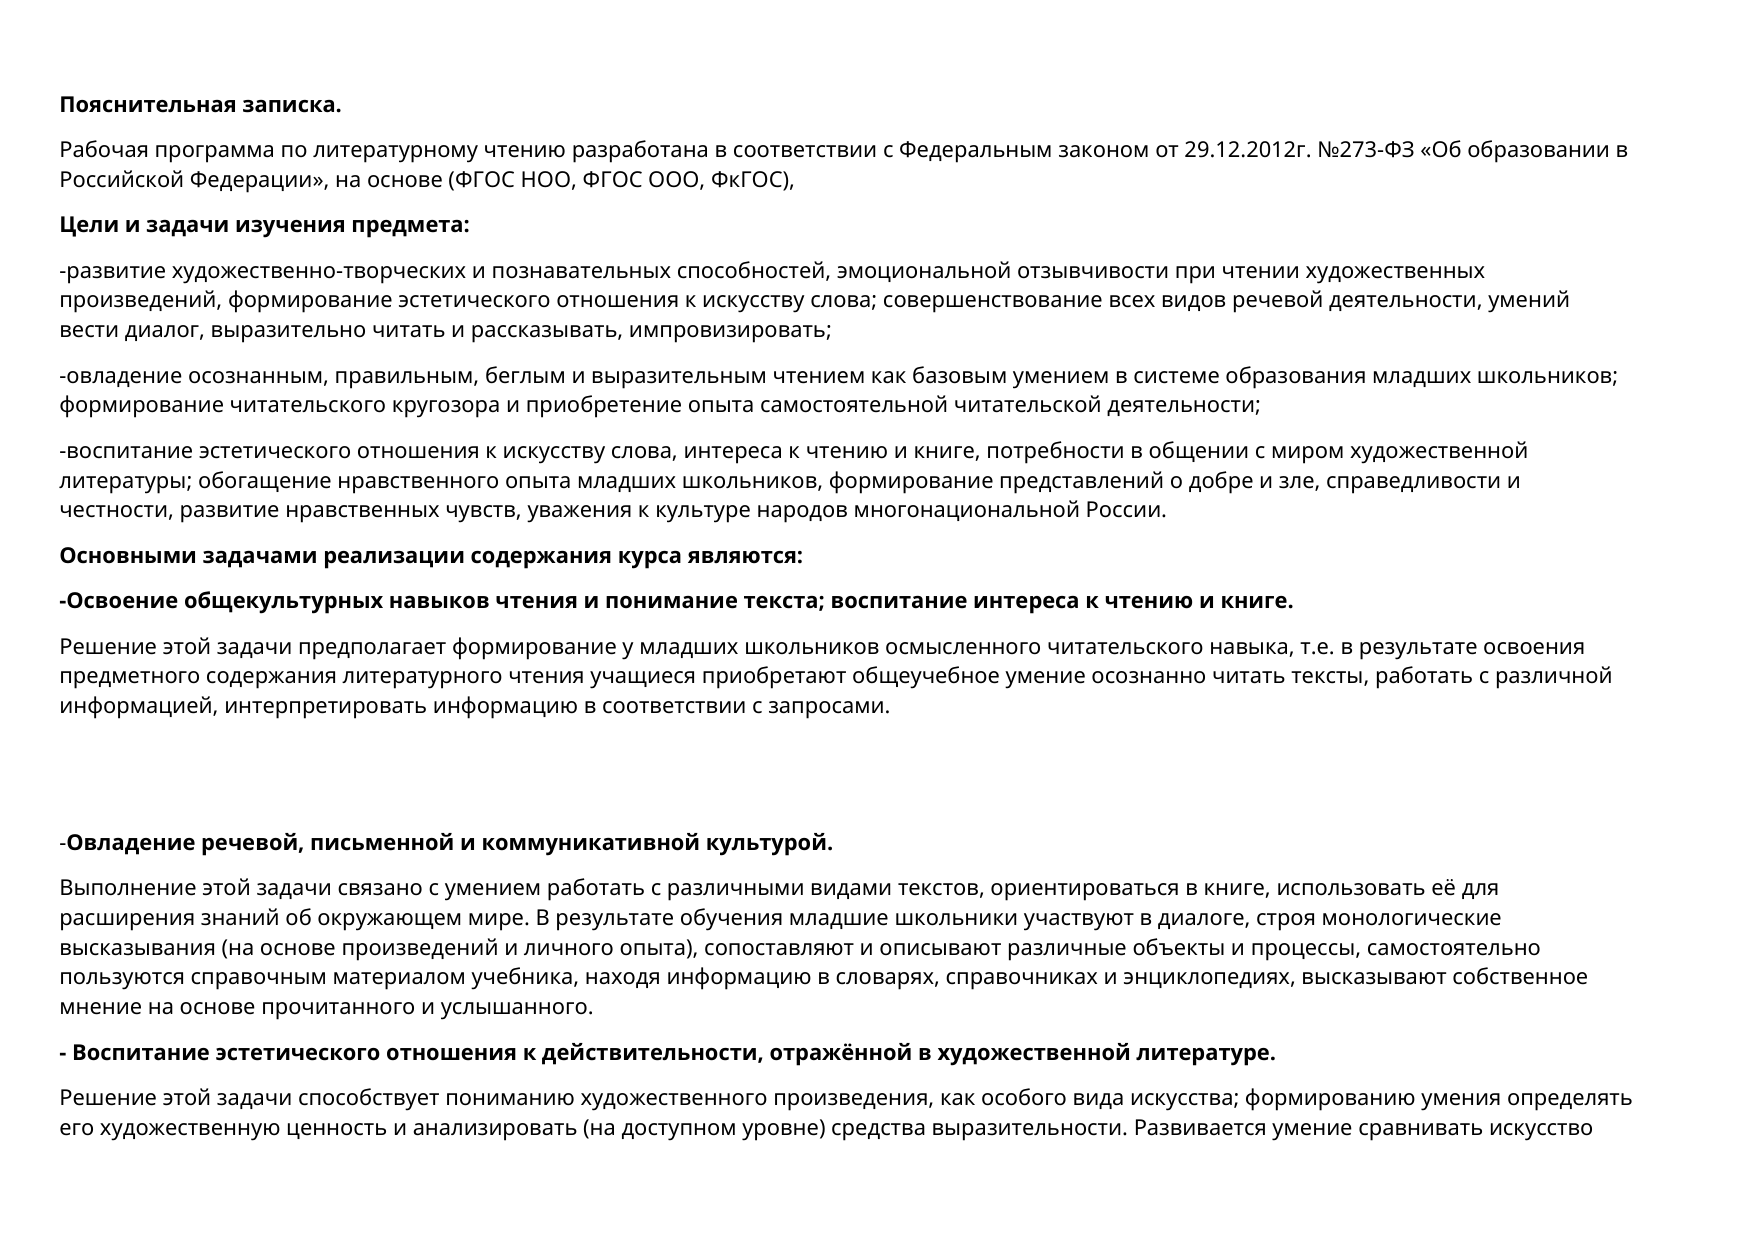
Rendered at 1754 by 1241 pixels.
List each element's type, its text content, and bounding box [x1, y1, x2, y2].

text -овладение осознанным, правильным, беглым и выразительным чтением как базовым умением в системе образования младших школьников; формирование читательского кругозора и приобретение опыта самостоятельной читательской деятельности; [59, 360, 1636, 419]
text -Освоение общекультурных навыков чтения и понимание текста; воспитание интереса к чтению и книге. [59, 585, 1636, 615]
text -Овладение речевой, письменной и коммуникативной культурой. [59, 827, 1636, 856]
text -воспитание эстетического отношения к искусству слова, интереса к чтению и книге, потребности в общении с миром художественной литературы; обогащение нравственного опыта младших школьников, формирование представлений о добре и зле, справедливости и честности, развитие нравственных чувств, уважения к культуре народов многонациональной России. [59, 435, 1636, 524]
text -развитие художественно-творческих и познавательных способностей, эмоциональной отзывчивости при чтении художественных произведений, формирование эстетического отношения к искусству слова; совершенствование всех видов речевой деятельности, умений вести диалог, выразительно читать и рассказывать, импровизировать; [59, 255, 1636, 344]
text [59, 1082, 1636, 1142]
text Цели и задачи изучения предмета: [59, 209, 1636, 239]
text Решение этой задачи предполагает формирование у младших школьников осмысленного читательского навыка, т.е. в результате освоения предметного содержания литературного чтения учащиеся приобретают общеучебное умение осознанно читать тексты, работать с различной информацией, интерпретировать информацию в соответствии с запросами. [59, 631, 1636, 720]
text Рабочая программа по литературному чтению разработана в соответствии с Федеральным законом от 29.12.2012г. №273-ФЗ «Об образовании в Российской Федерации», на основе (ФГОС НОО, ФГОС ООО, ФкГОС), [59, 134, 1636, 194]
text Выполнение этой задачи связано с умением работать с различными видами текстов, ориентироваться в книге, использовать её для расширения знаний об окружающем мире. В результате обучения младшие школьники участвуют в диалоге, строя монологические высказывания (на основе произведений и личного опыта), сопоставляют и описывают различные объекты и процессы, самостоятельно пользуются справочным материалом учебника, находя информацию в словарях, справочниках и энциклопедиях, высказывают собственное мнение на основе прочитанного и услышанного. [59, 872, 1636, 1021]
text Пояснительная записка. [59, 89, 1636, 118]
text - Воспитание эстетического отношения к действительности, отражённой в художественной литературе. [59, 1037, 1636, 1066]
text Основными задачами реализации содержания курса являются: [59, 540, 1636, 570]
